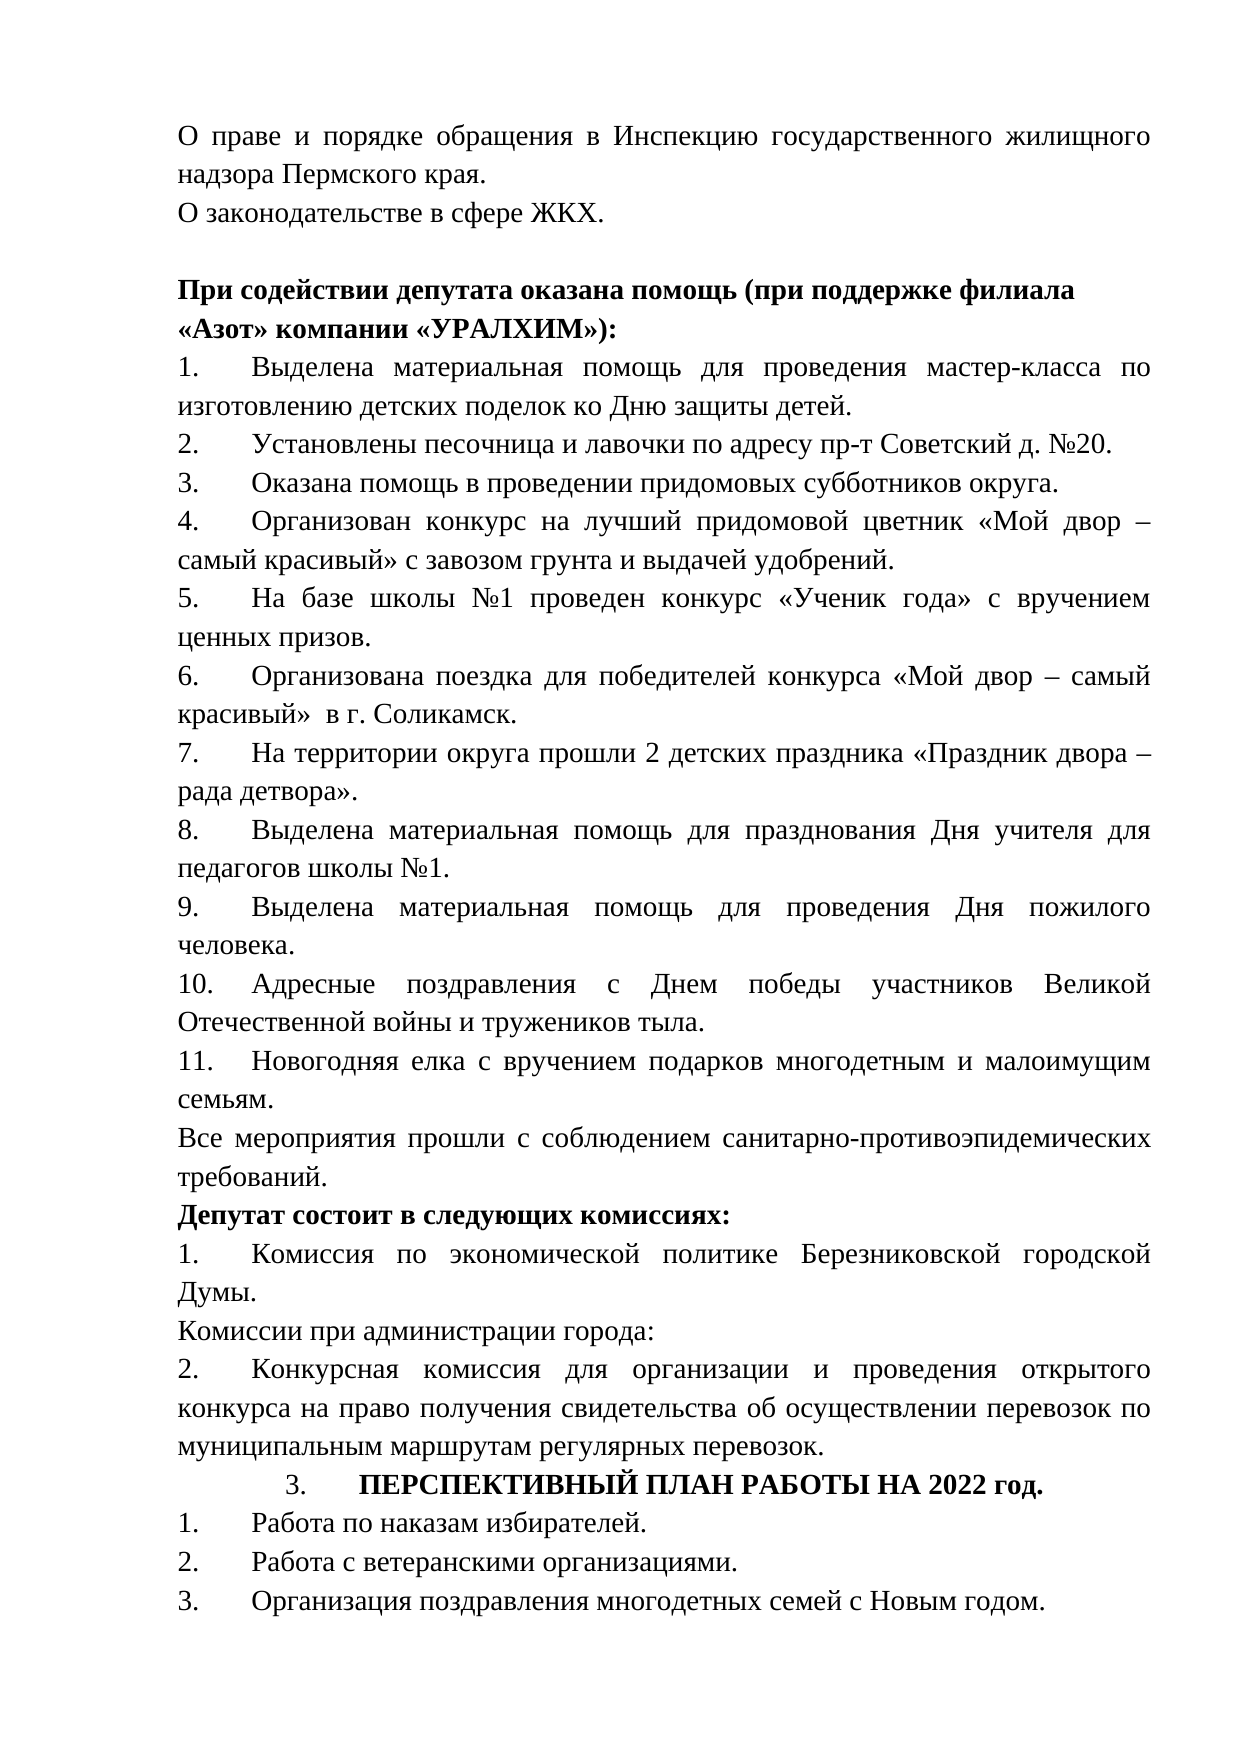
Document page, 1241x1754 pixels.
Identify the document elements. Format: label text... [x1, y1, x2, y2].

list Организация поздравления многодетных семей с Новым годом. [177, 1583, 1152, 1616]
text Все мероприятия прошли с соблюдением санитарно-противоэпидемических требований. [177, 1120, 1152, 1192]
list Выделена материальная помощь для проведения мастер-класса по изготовлению детских поделок ко Дню защиты детей. [177, 349, 1152, 421]
list Работа с ветеранскими организациями. [177, 1544, 1152, 1578]
list Организован конкурс на лучший придомовой цветник «Мой двор – самый красивый» с завозом грунта и выдачей удобрений. [177, 503, 1152, 576]
list Оказана помощь в проведении придомовых субботников округа. [177, 465, 1152, 498]
list Комиссия по экономической политике Березниковской городской Думы. [177, 1236, 1152, 1308]
list Установлены песочница и лавочки по адресу пр-т Советский д. №20. [177, 426, 1152, 460]
list О праве и порядке обращения в Инспекцию государственного жилищного надзора Пермского края. [177, 118, 1152, 190]
list Работа по наказам избирателей. [177, 1506, 1152, 1539]
text При содействии депутата оказана помощь (при поддержке филиала «Азот» компании «УРАЛХИМ»): [177, 272, 1152, 344]
list Выделена материальная помощь для празднования Дня учителя для педагогов школы №1. [177, 812, 1152, 884]
list Адресные поздравления с Днем победы участников Великой Отечественной войны и тружеников тыла. [177, 966, 1152, 1038]
list Комиссии при администрации города: [177, 1313, 1152, 1346]
text Депутат состоит в следующих комиссиях: [177, 1197, 1152, 1231]
list Конкурсная комиссия для организации и проведения открытого конкурса на право получения свидетельства об осуществлении перевозок по муниципальным маршрутам регулярных перевозок. [177, 1351, 1152, 1462]
list На базе школы №1 проведен конкурс «Ученик года» с вручением ценных призов. [177, 581, 1152, 653]
list Выделена материальная помощь для проведения Дня пожилого человека. [177, 889, 1152, 961]
list Организована поездка для победителей конкурса «Мой двор – самый красивый» в г. Соликамск. [177, 658, 1152, 730]
list На территории округа прошли 2 детских праздника «Праздник двора – рада детвора». [177, 735, 1152, 807]
list Новогодняя елка с вручением подарков многодетным и малоимущим семьям. [177, 1043, 1152, 1115]
list ПЕРСПЕКТИВНЫЙ ПЛАН РАБОТЫ НА 2022 год. [177, 1467, 1152, 1501]
list О законодательстве в сфере ЖКХ. [177, 195, 1152, 229]
